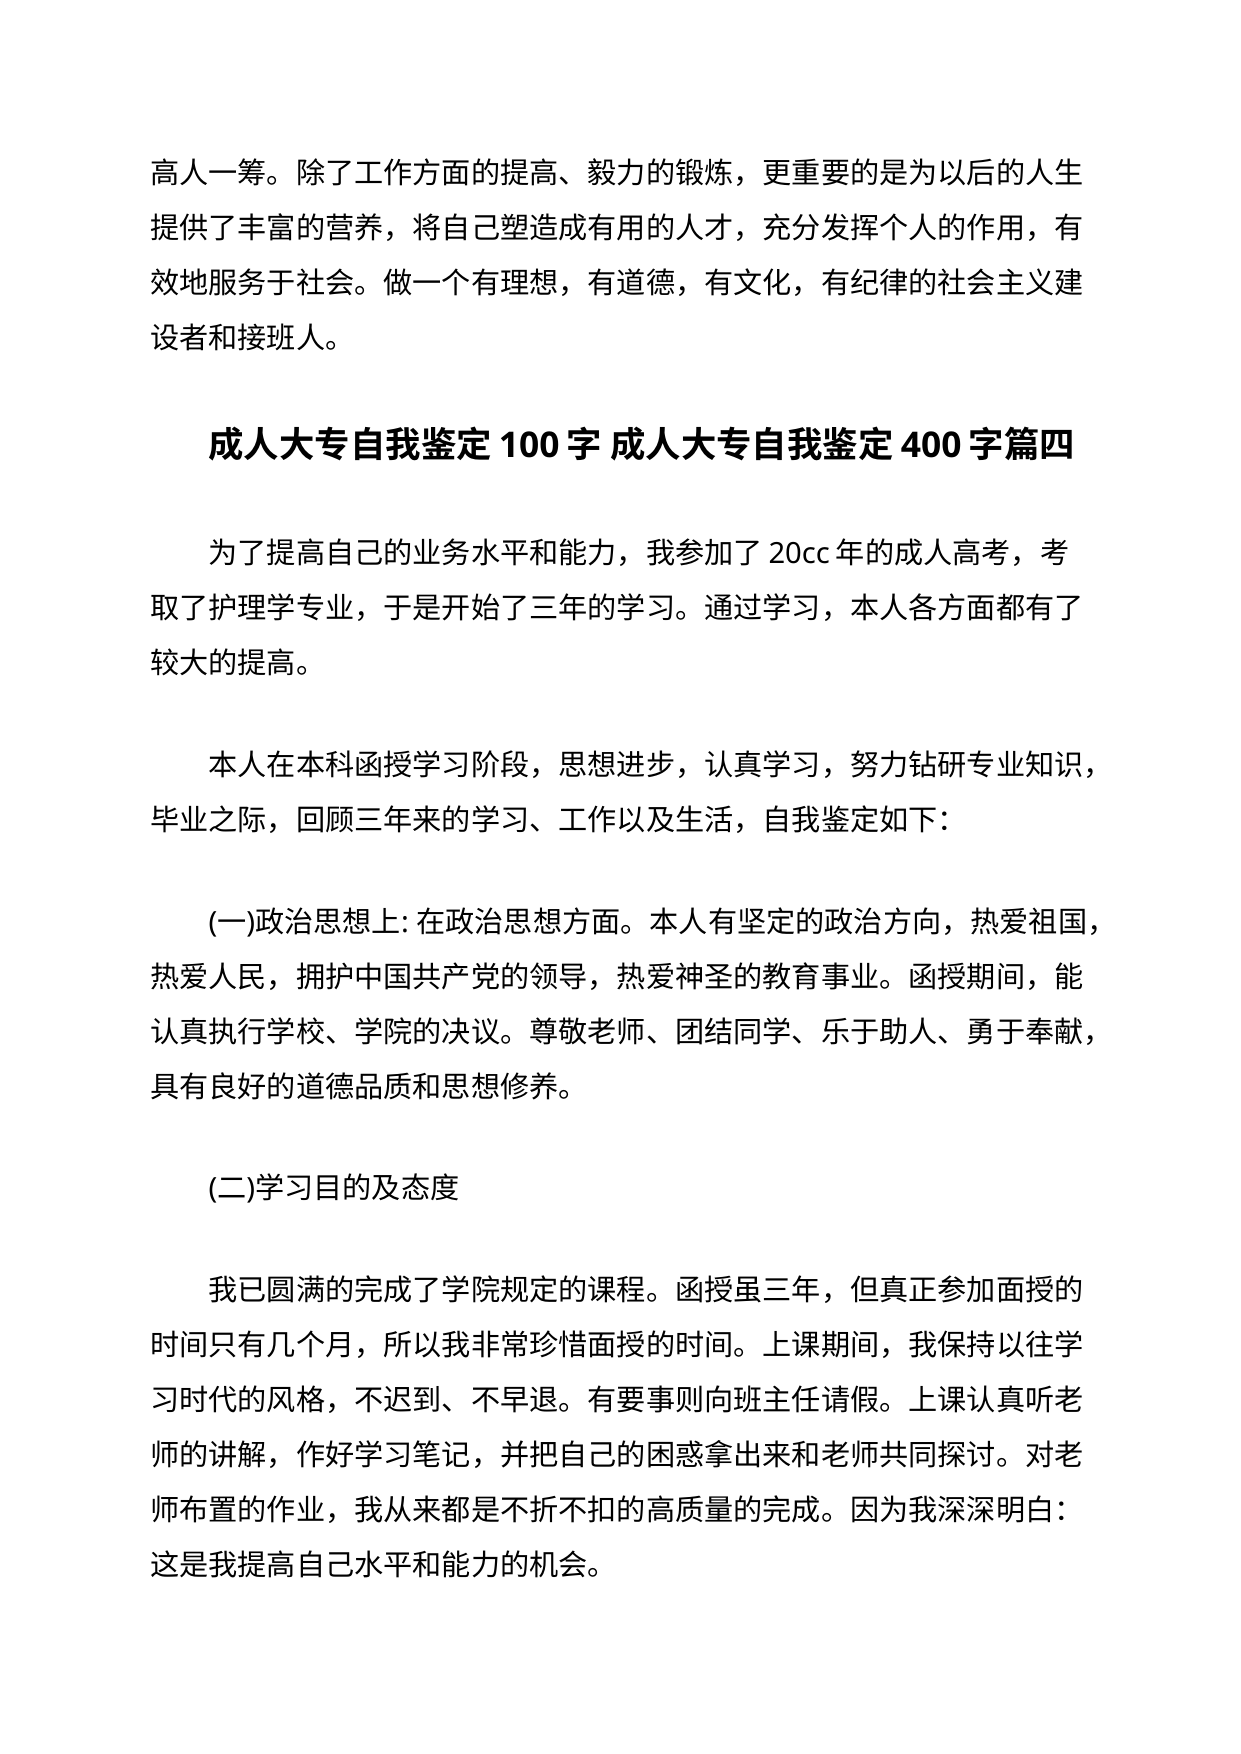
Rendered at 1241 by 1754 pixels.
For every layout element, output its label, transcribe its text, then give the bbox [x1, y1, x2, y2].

text 为了提高自己的业务水平和能力，我参加了20cc年的成人高考，考取了护理学专业，于是开始了三年的学习。通过学习，本人各方面都有了较大的提高。 [150, 530, 1090, 682]
text 成人大专自我鉴定100字 成人大专自我鉴定400字篇四 [150, 416, 1090, 468]
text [150, 150, 1090, 357]
text 本人在本科函授学习阶段，思想进步，认真学习，努力钻研专业知识，毕业之际，回顾三年来的学习、工作以及生活，自我鉴定如下： [150, 742, 1090, 839]
text (一)政治思想上: 在政治思想方面。本人有坚定的政治方向，热爱祖国，热爱人民，拥护中国共产党的领导，热爱神圣的教育事业。函授期间，能认真执行学校、学院的决议。尊敬老师、团结同学、乐于助人、勇于奉献，具有良好的道德品质和思想修养。 [150, 898, 1090, 1105]
text 我已圆满的完成了学院规定的课程。函授虽三年，但真正参加面授的时间只有几个月，所以我非常珍惜面授的时间。上课期间，我保持以往学习时代的风格，不迟到、不早退。有要事则向班主任请假。上课认真听老师的讲解，作好学习笔记，并把自己的困惑拿出来和老师共同探讨。对老师布置的作业，我从来都是不折不扣的高质量的完成。因为我深深明白：这是我提高自己水平和能力的机会。 [150, 1267, 1090, 1584]
text (二)学习目的及态度 [150, 1165, 1090, 1207]
